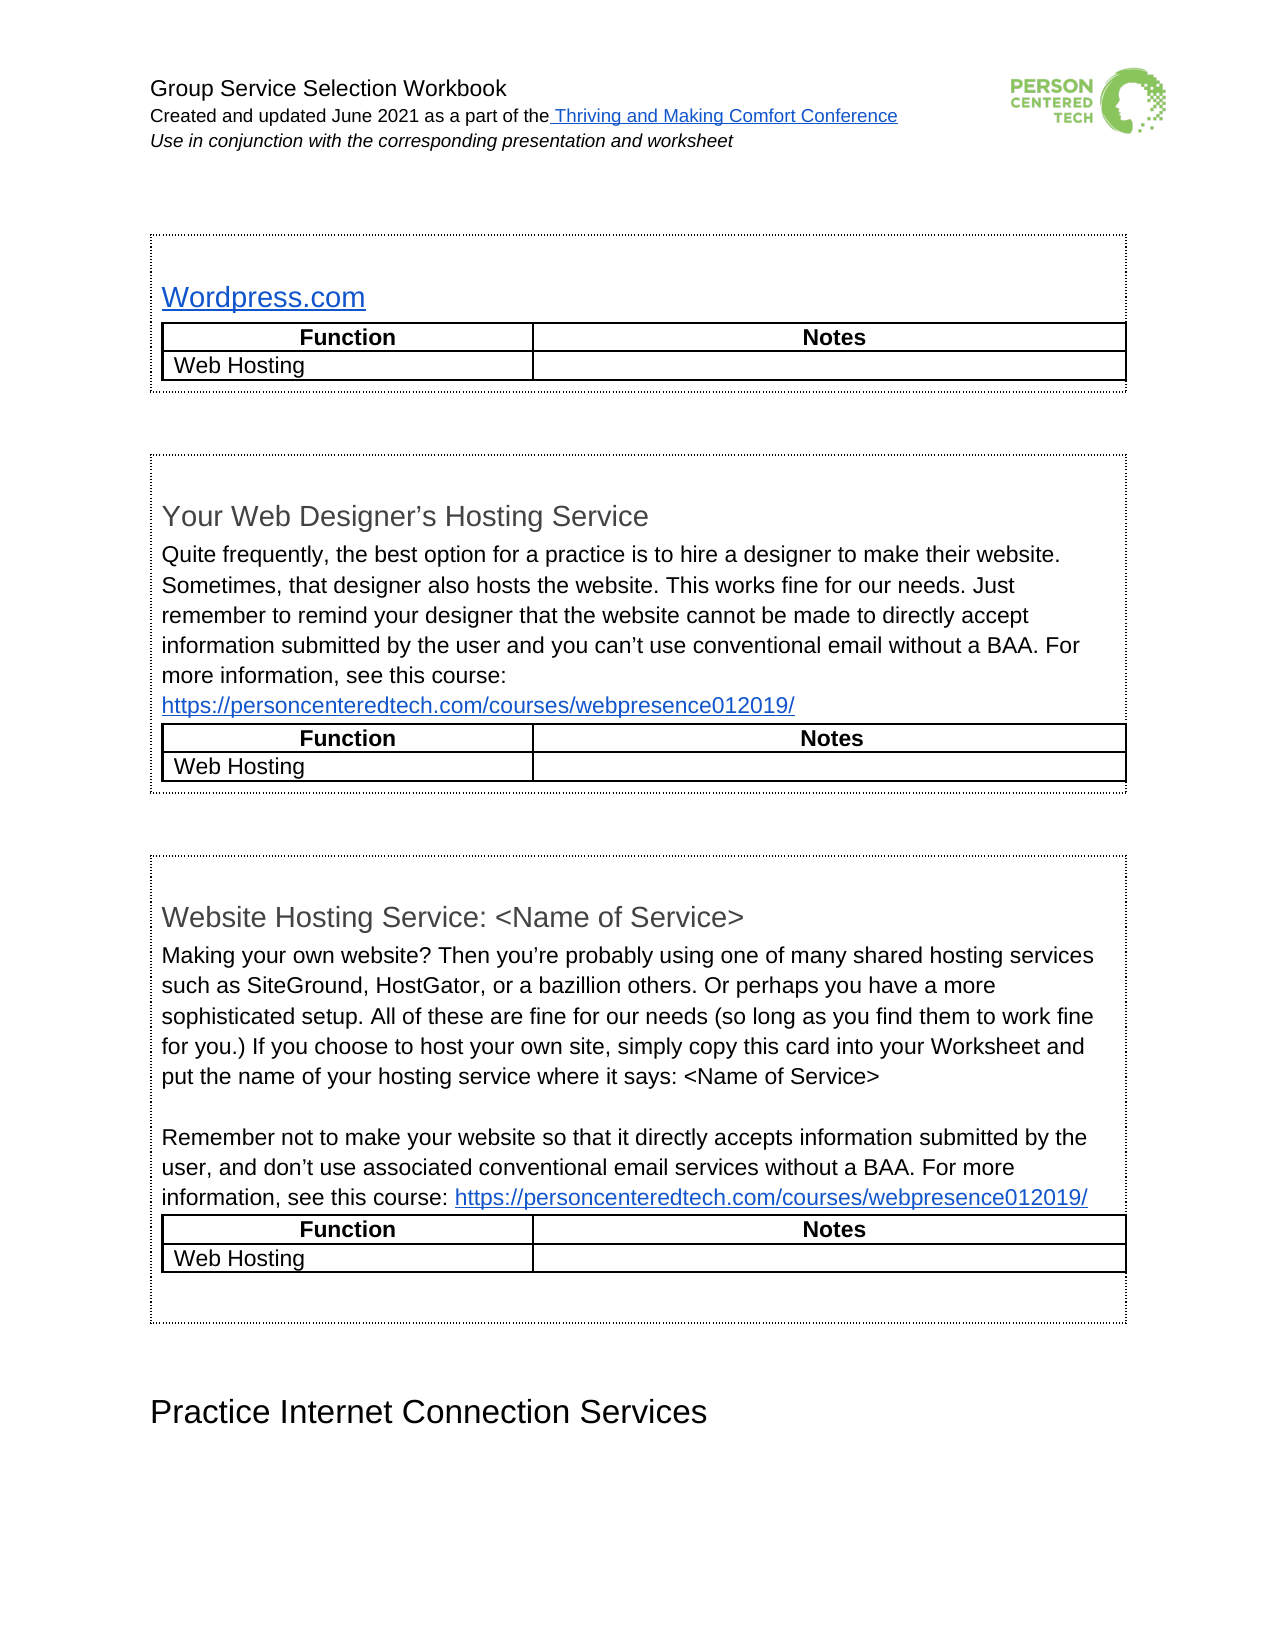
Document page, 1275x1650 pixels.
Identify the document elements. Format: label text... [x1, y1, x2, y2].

picture [1003, 18, 1176, 192]
table_header Website Hosting Service: <Name of Service> Making your own website? Then you’re probably using one of many shared hosting services such as SiteGround, HostGator, or a bazillion others. Or perhaps you have a more sophisticated setup. All of these are fine for our needs (so long as you find them to work fine for you.) If you choose to host your own site, simply copy this card into your Worksheet and put the name of your hosting service where it says: <Name of Service> Remember not to make your website so that it directly accepts information submitted by the user, and don’t use associated conventional email services without a BAA. For more information, see this course: https://personcenteredtech.com/courses/webpresence012019/ [151, 855, 1126, 1322]
table_header Your Web Designer’s Hosting Service Quite frequently, the best option for a practice is to hire a designer to make their website. Sometimes, that designer also hosts the website. This works fine for our needs. Just remember to remind your designer that the website cannot be made to directly accept information submitted by the user and you can’t use conventional email without a BAA. For more information, see this course: https://personcenteredtech.com/courses/webpresence012019/ [151, 454, 1126, 792]
table_header Wordpress.com [151, 234, 1126, 391]
subtitle Practice Internet Connection Services [150, 1392, 1125, 1430]
